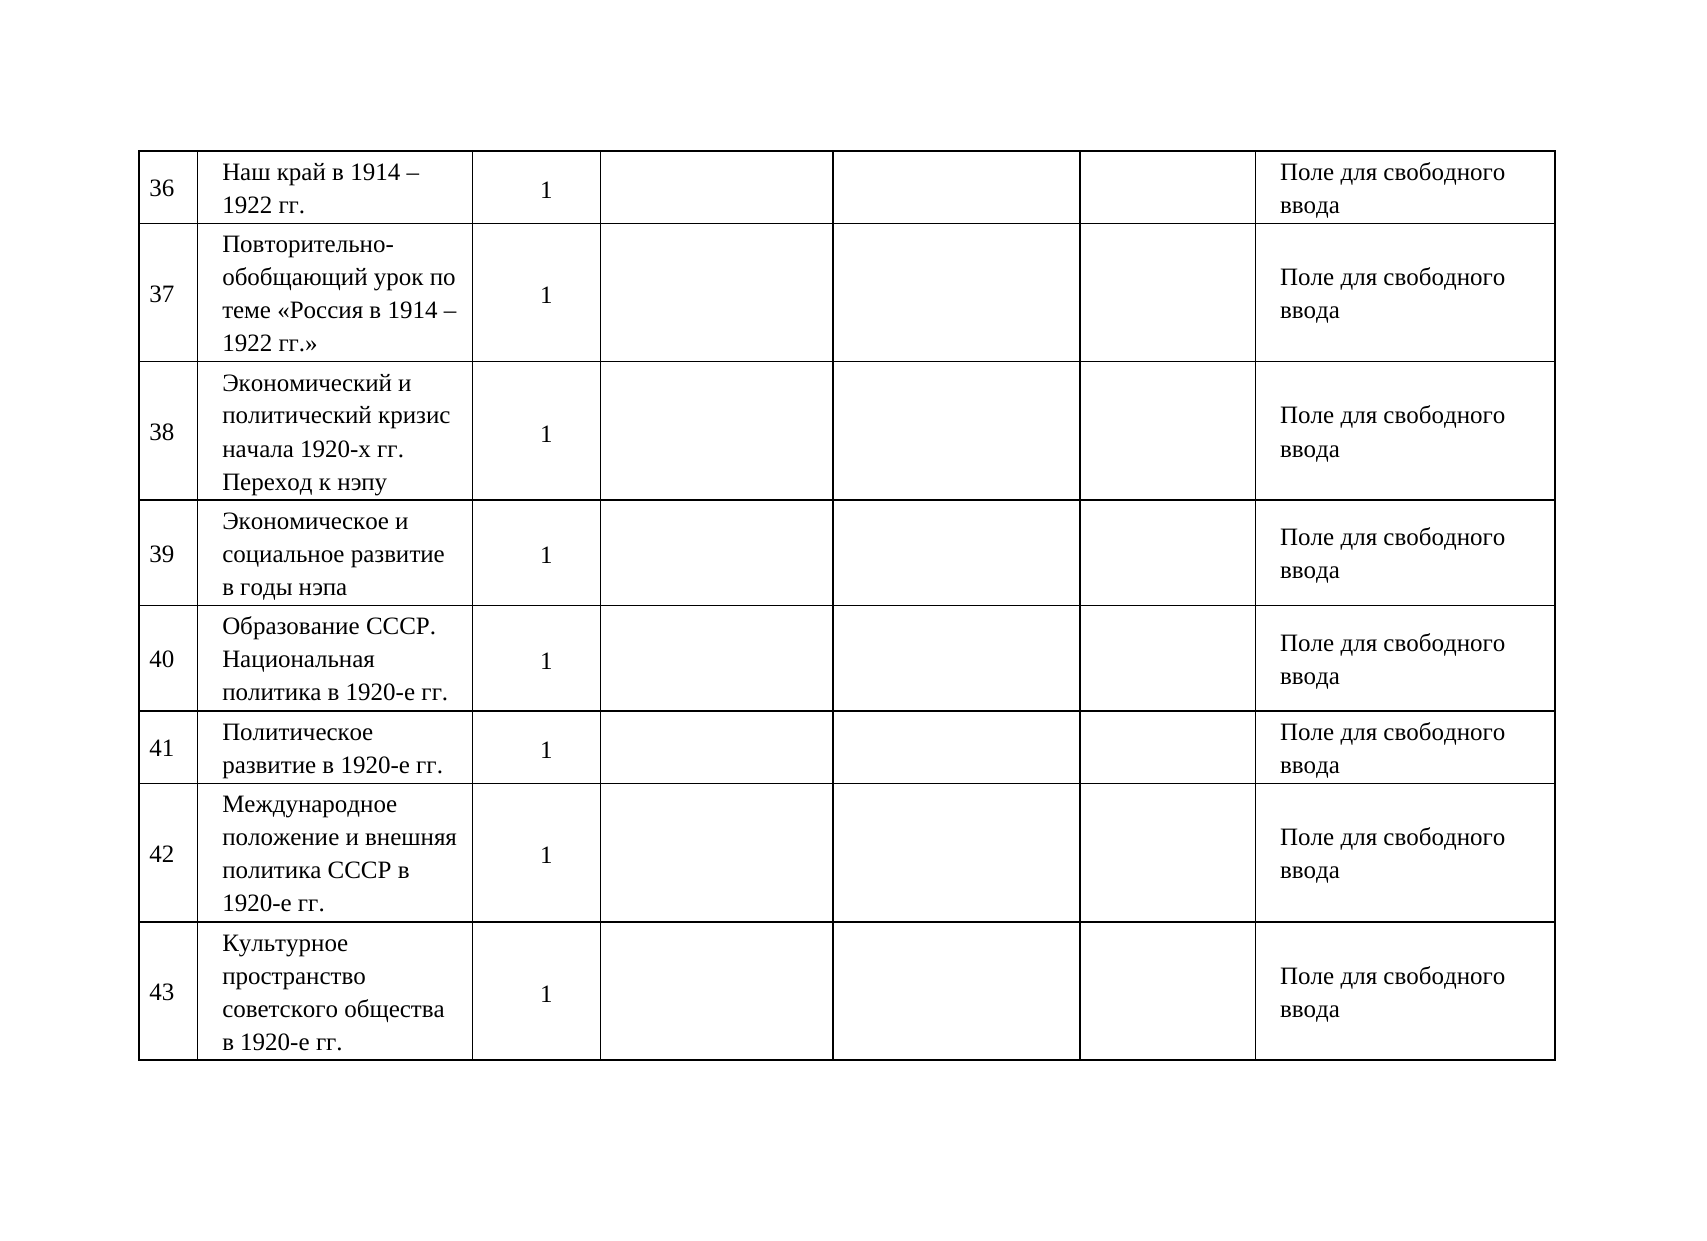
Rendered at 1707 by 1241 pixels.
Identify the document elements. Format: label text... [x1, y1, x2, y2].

table_cell [1081, 152, 1255, 222]
table_cell Экономическое и социальное развитие в годы нэпа [198, 501, 472, 605]
table_cell 41 [140, 712, 197, 782]
table_cell [834, 362, 1079, 499]
table_cell [834, 152, 1079, 222]
table_cell Международное положение и внешняя политика СССР в 1920-е гг. [198, 784, 472, 921]
table_cell Наш край в 1914 – 1922 гг. [198, 152, 472, 222]
table_cell Поле для свободного ввода [1256, 712, 1554, 782]
table_cell Поле для свободного ввода [1256, 501, 1554, 605]
table_cell 1 [473, 784, 600, 921]
table_cell 1 [473, 606, 600, 710]
table_cell Экономический и политический кризис начала 1920-х гг. Переход к нэпу [198, 362, 472, 499]
table_cell [601, 784, 832, 921]
table_cell 1 [473, 362, 600, 499]
table_cell Поле для свободного ввода [1256, 606, 1554, 710]
table_cell [601, 224, 832, 361]
table_cell Поле для свободного ввода [1256, 784, 1554, 921]
table_cell [834, 712, 1079, 782]
table_cell 1 [473, 712, 600, 782]
table_cell [601, 501, 832, 605]
table_cell [601, 606, 832, 710]
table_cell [1256, 923, 1554, 1059]
table_cell 1 [473, 923, 600, 1059]
table_cell 37 [140, 224, 197, 361]
table_cell [834, 224, 1079, 361]
table_cell [601, 712, 832, 782]
table_cell [601, 923, 832, 1059]
table_cell [601, 152, 832, 222]
table_cell [1081, 784, 1255, 921]
table_cell Поле для свободного ввода [1256, 224, 1554, 361]
table_cell [1081, 501, 1255, 605]
table_cell 43 [140, 923, 197, 1059]
table_cell 1 [473, 224, 600, 361]
table_cell [1081, 712, 1255, 782]
table_cell [834, 501, 1079, 605]
table_cell [834, 606, 1079, 710]
table_cell 42 [140, 784, 197, 921]
table_cell 36 [140, 152, 197, 222]
table_cell Политическое развитие в 1920-е гг. [198, 712, 472, 782]
table_cell [834, 784, 1079, 921]
table_cell [834, 923, 1079, 1059]
table_cell 40 [140, 606, 197, 710]
table_cell 38 [140, 362, 197, 499]
table_cell 1 [473, 152, 600, 222]
table_cell [1081, 606, 1255, 710]
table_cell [1256, 152, 1554, 222]
table_cell Культурное пространство советского общества в 1920-е гг. [198, 923, 472, 1059]
table_cell [601, 362, 832, 499]
table_cell [1081, 224, 1255, 361]
table_cell Повторительно- обобщающий урок по теме «Россия в 1914 – 1922 гг.» [198, 224, 472, 361]
table_cell [1081, 362, 1255, 499]
table_cell 39 [140, 501, 197, 605]
table_cell Образование СССР. Национальная политика в 1920-е гг. [198, 606, 472, 710]
table_cell 1 [473, 501, 600, 605]
table_cell [1081, 923, 1255, 1059]
table_cell Поле для свободного ввода [1256, 362, 1554, 499]
